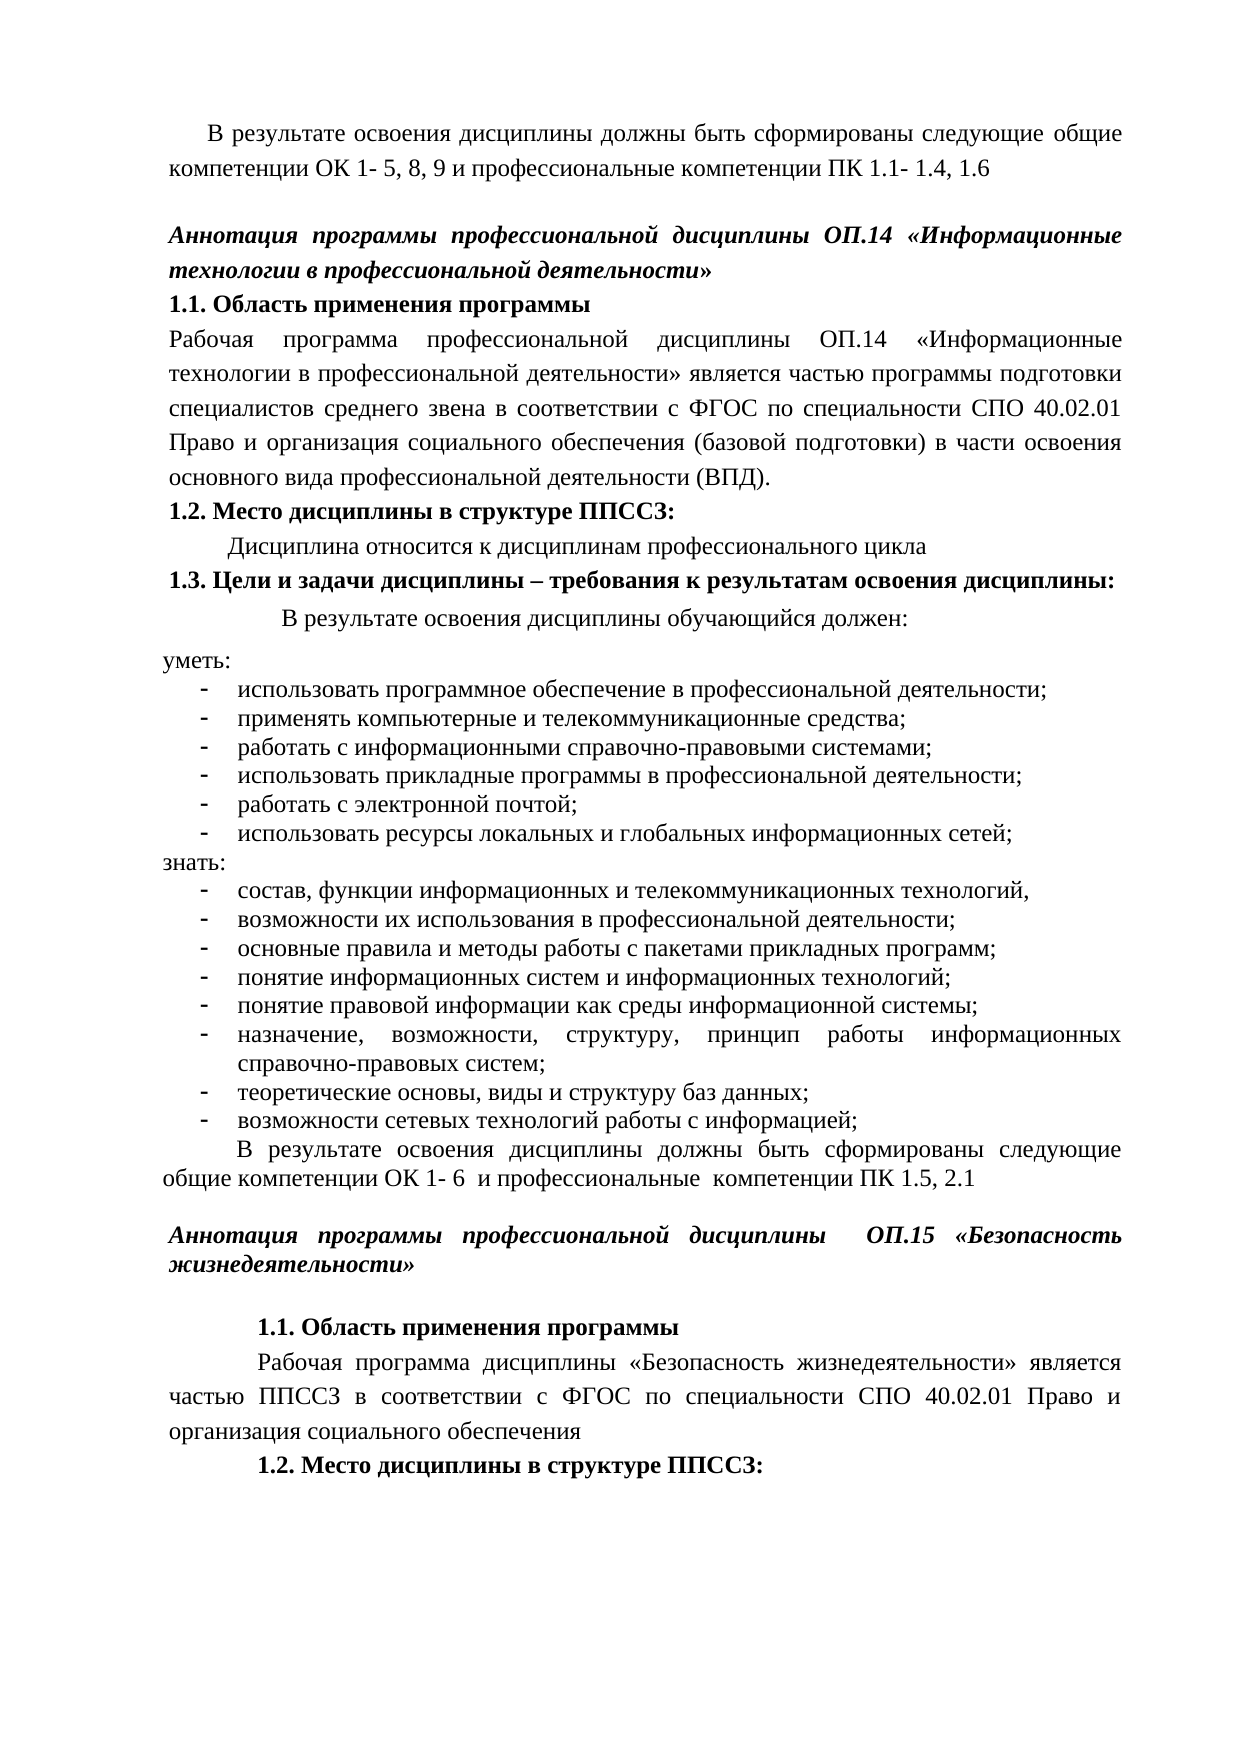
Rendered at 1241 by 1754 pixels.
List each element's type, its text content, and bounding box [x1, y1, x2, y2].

list основные правила и методы работы с пакетами прикладных программ; [200, 933, 1122, 962]
text Рабочая программа дисциплины «Безопасность жизнедеятельности» является частью ППССЗ в соответствии с ФГОС по специальности СПО 40.02.01 Право и организация социального обеспечения [168, 1347, 1122, 1444]
text Рабочая программа профессиональной дисциплины ОП.14 «Информационные технологии в профессиональной деятельности» является частью программы подготовки специалистов среднего звена в соответствии с ФГОС по специальности СПО 40.02.01 Право и организация социального обеспечения (базовой подготовки) в части освоения основного вида профессиональной деятельности (ВПД). [168, 324, 1122, 491]
list возможности сетевых технологий работы с информацией; [200, 1105, 1122, 1134]
text Аннотация программы профессиональной дисциплины ОП.15 «Безопасность жизнедеятельности» [168, 1220, 1122, 1278]
list возможности их использования в профессиональной деятельности; [200, 904, 1122, 933]
text 1.2. Место дисциплины в структуре ППССЗ: [168, 496, 1122, 525]
text 1.1. Область применения программы [168, 1312, 1122, 1341]
list понятие информационных систем и информационных технологий; [200, 962, 1122, 990]
list использовать прикладные программы в профессиональной деятельности; [200, 760, 1122, 789]
text В результате освоения дисциплины обучающийся должен: [281, 600, 1122, 633]
list работать с электронной почтой; [200, 789, 1122, 818]
text 1.3. Цели и задачи дисциплины – требования к результатам освоения дисциплины: [168, 565, 1122, 594]
list использовать ресурсы локальных и глобальных информационных сетей; [200, 818, 1122, 847]
list состав, функции информационных и телекоммуникационных технологий, [200, 875, 1122, 904]
text Дисциплина относится к дисциплинам профессионального цикла [168, 531, 1122, 560]
text уметь: [162, 645, 1122, 674]
text В результате освоения дисциплины должны быть сформированы следующие общие компетенции ОК 1- 6 и профессиональные компетенции ПК 1.5, 2.1 [162, 1134, 1122, 1192]
list теоретические основы, виды и структуру баз данных; [200, 1077, 1122, 1105]
text 1.1. Область применения программы [168, 289, 1122, 318]
list понятие правовой информации как среды информационной системы; [200, 990, 1122, 1019]
text 1.2. Место дисциплины в структуре ППССЗ: [168, 1450, 1122, 1479]
list работать с информационными справочно-правовыми системами; [200, 732, 1122, 760]
list использовать программное обеспечение в профессиональной деятельности; [200, 674, 1122, 703]
list назначение, возможности, структуру, принцип работы информационных справочно-правовых систем; [200, 1019, 1122, 1077]
text знать: [162, 847, 1122, 875]
list применять компьютерные и телекоммуникационные средства; [200, 703, 1122, 732]
text В результате освоения дисциплины должны быть сформированы следующие общие компетенции ОК 1- 5, 8, 9 и профессиональные компетенции ПК 1.1- 1.4, 1.6 [168, 118, 1122, 181]
text Аннотация программы профессиональной дисциплины ОП.14 «Информационные технологии в профессиональной деятельности» [168, 221, 1122, 284]
